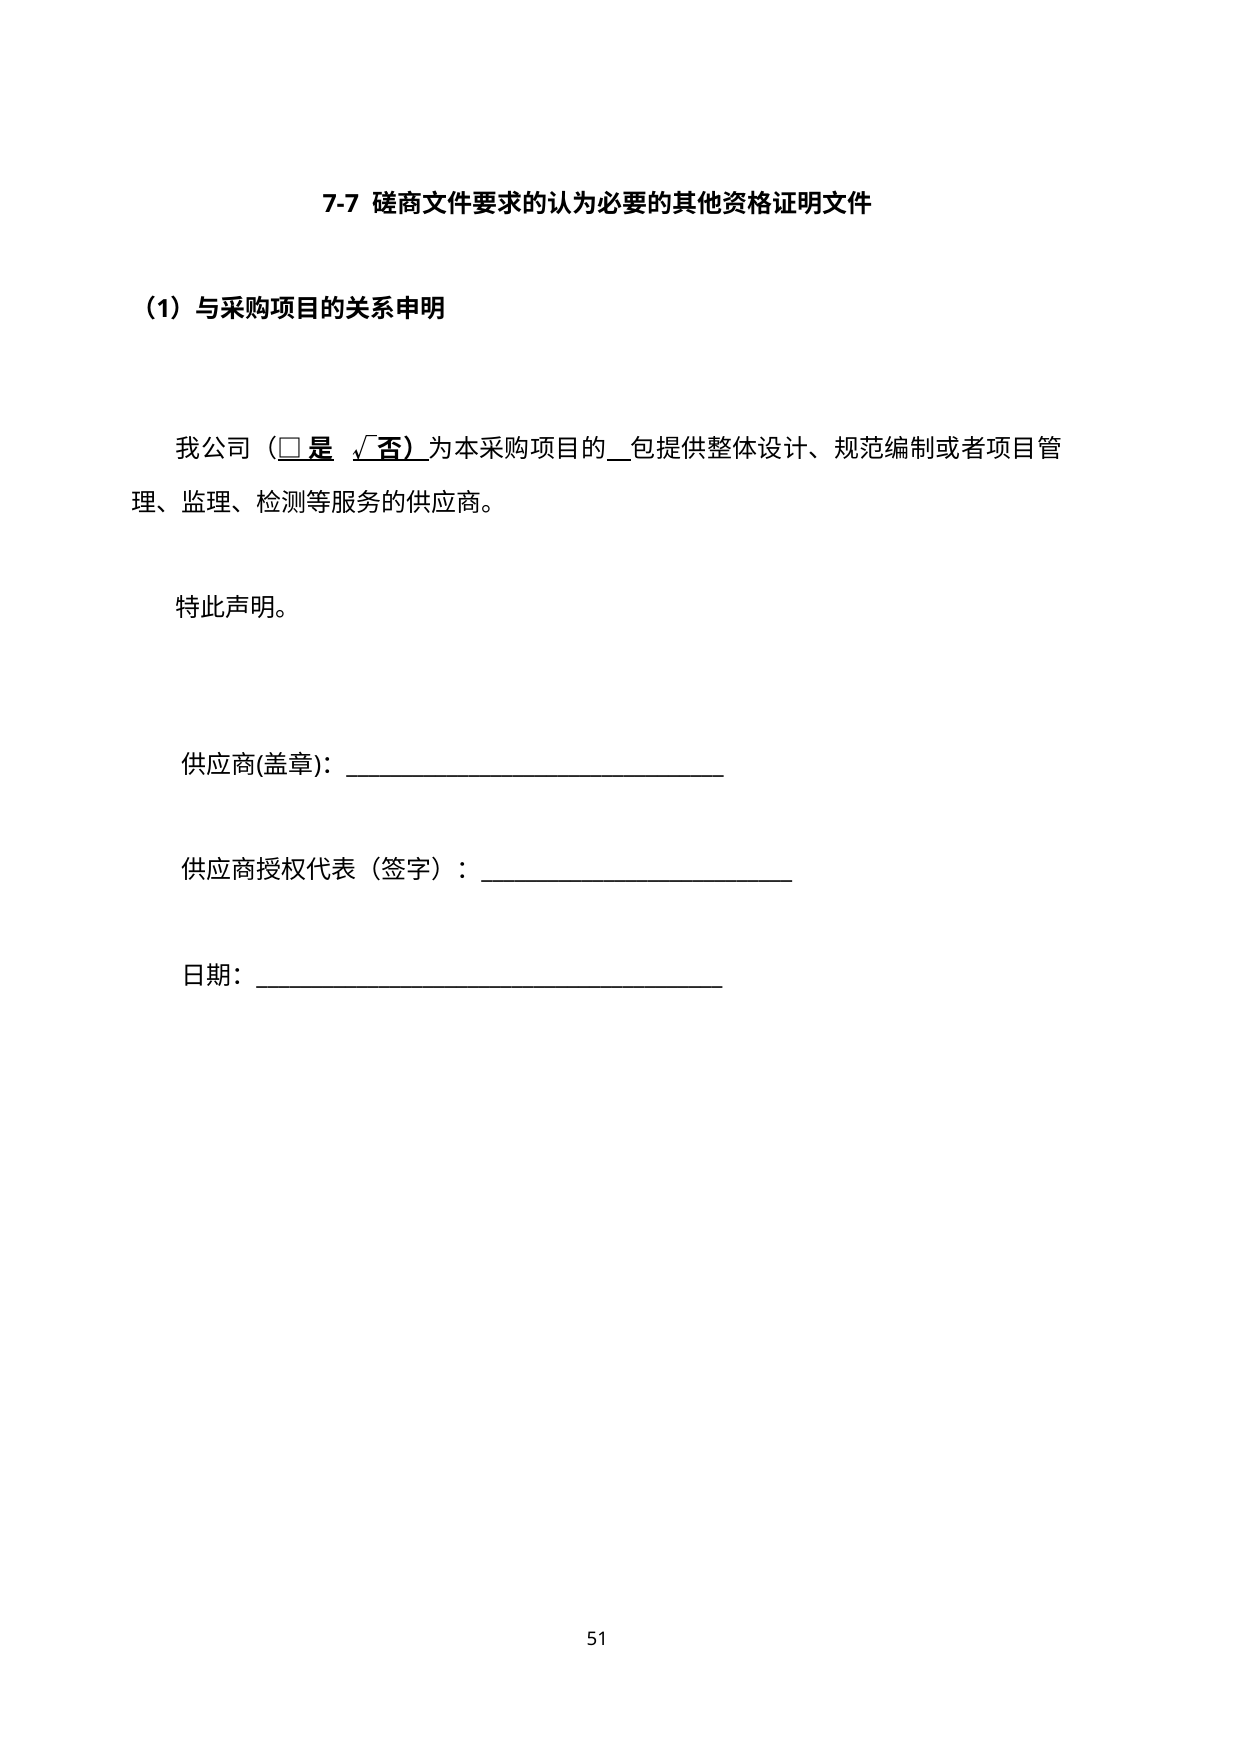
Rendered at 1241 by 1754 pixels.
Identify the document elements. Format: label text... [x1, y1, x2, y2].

text 7-7 磋商文件要求的认为必要的其他资格证明文件 [131, 183, 1063, 219]
text 我公司（□ 是 √否）为本采购项目的 包提供整体设计、规范编制或者项目管理、监理、检测等服务的供应商。 [131, 428, 1063, 519]
text 日期：__________________________________________ [131, 955, 910, 991]
text （1）与采购项目的关系申明 [131, 288, 1063, 325]
text 供应商授权代表（签字）：____________________________ [131, 850, 1063, 886]
text 特此声明。 [131, 588, 1063, 624]
text 供应商(盖章)：__________________________________ [131, 744, 1063, 781]
